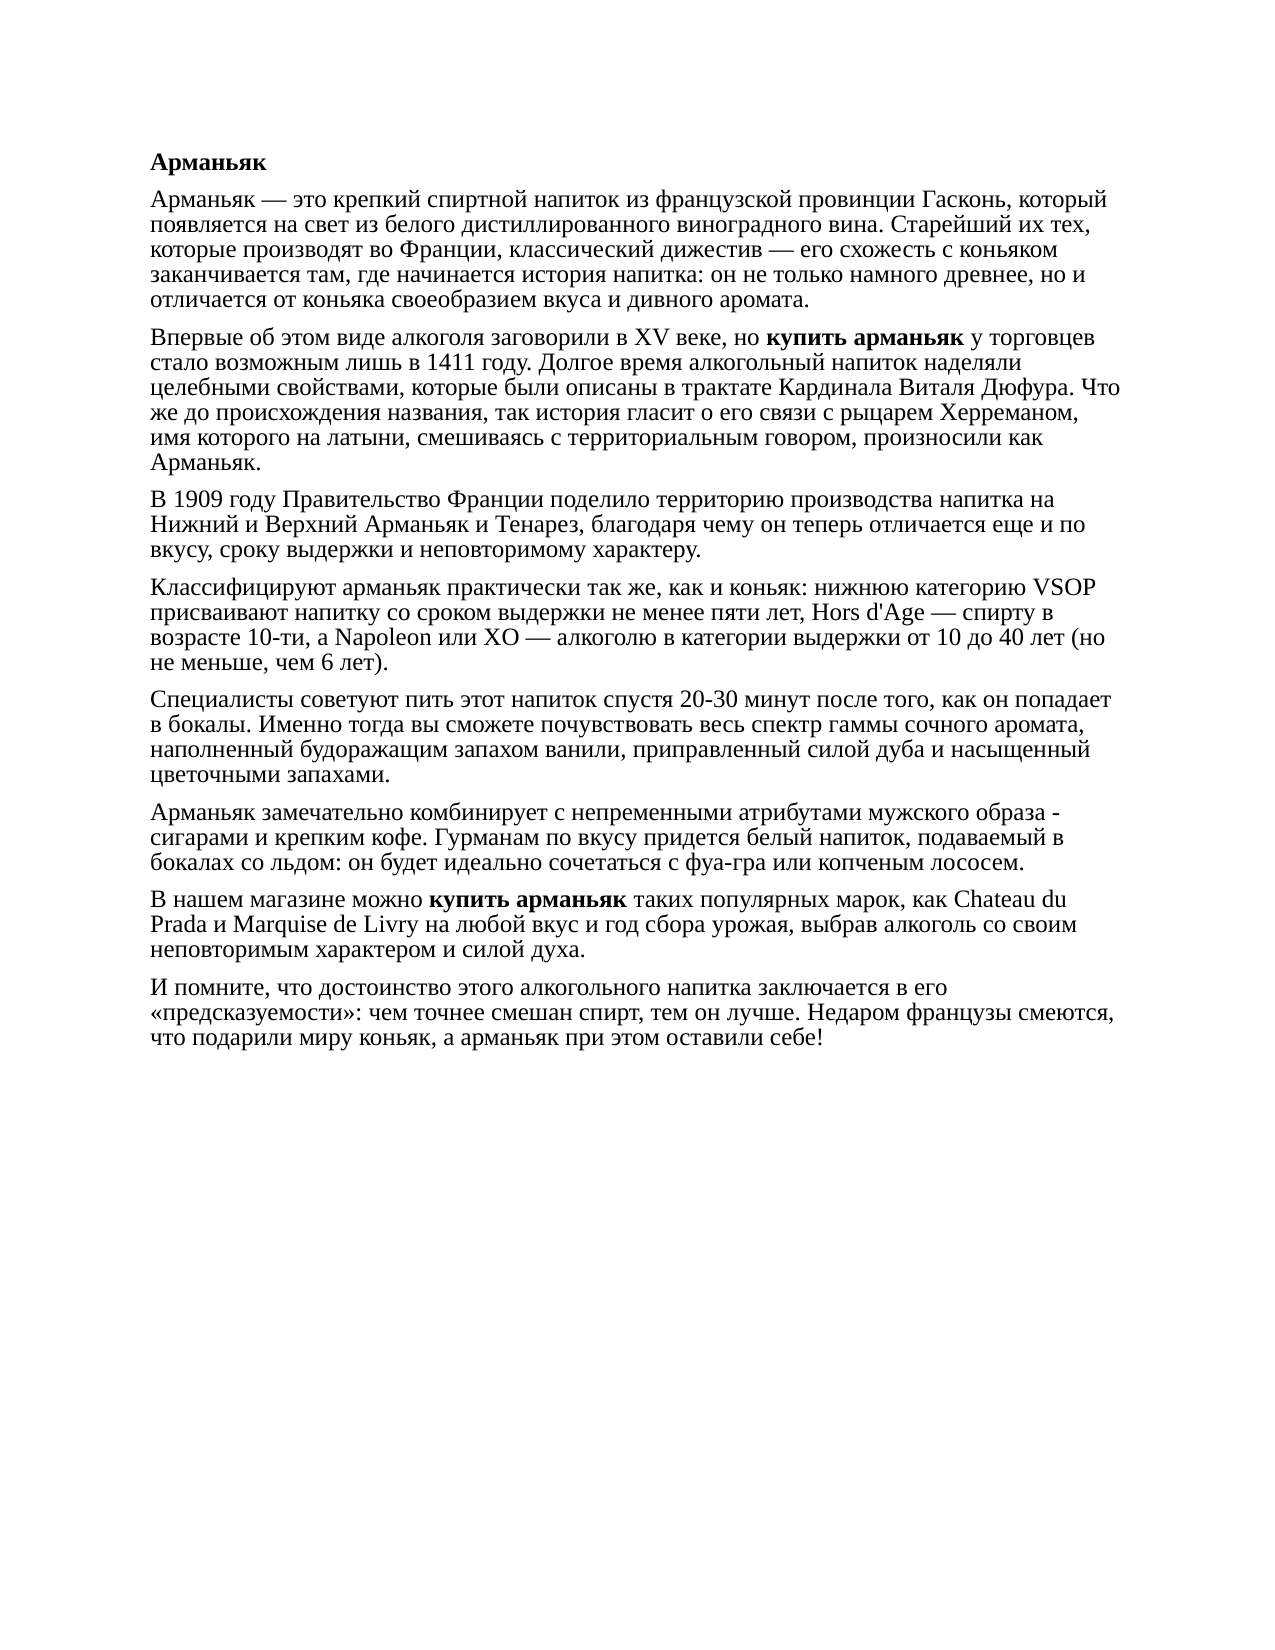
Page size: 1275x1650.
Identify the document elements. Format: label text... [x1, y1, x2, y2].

text Впервые об этом виде алкоголя заговорили в XV веке, но купить арманьяк у торговцев стало возможным лишь в 1411 году. Долгое время алкогольный напиток наделяли целебными свойствами, которые были описаны в трактате Кардинала Виталя Дюфура. Что же до происхождения названия, так история гласит о его связи с рыцарем Херреманом, имя которого на латыни, смешиваясь с территориальным говором, произносили как Арманьяк. [150, 325, 1125, 475]
text Специалисты советуют пить этот напиток спустя 20-30 минут после того, как он попадает в бокалы. Именно тогда вы сможете почувствовать весь спектр гаммы сочного аромата, наполненный будоражащим запахом ванили, приправленный силой дуба и насыщенный цветочными запахами. [150, 687, 1125, 787]
text В нашем магазине можно купить арманьяк таких популярных марок, как Chateau du Prada и Marquise de Livry на любой вкус и год сбора урожая, выбрав алкоголь со своим неповторимым характером и силой духа. [150, 887, 1125, 962]
text Классифицируют арманьяк практически так же, как и коньяк: нижнюю категорию VSOP присваивают напитку со сроком выдержки не менее пяти лет, Hors d'Age — спирту в возрасте 10-ти, а Napoleon или XO — алкоголю в категории выдержки от 10 до 40 лет (но не меньше, чем 6 лет). [150, 575, 1125, 675]
text Арманьяк — это крепкий спиртной напиток из французской провинции Гасконь, который появляется на свет из белого дистиллированного виноградного вина. Старейший их тех, которые производят во Франции, классический дижестив — его схожесть с коньяком заканчивается там, где начинается история напитка: он не только намного древнее, но и отличается от коньяка своеобразием вкуса и дивного аромата. [150, 187, 1125, 312]
text В 1909 году Правительство Франции поделило территорию производства напитка на Нижний и Верхний Арманьяк и Тенарез, благодаря чему он теперь отличается еще и по вкусу, сроку выдержки и неповторимому характеру. [150, 487, 1125, 562]
text И помните, что достоинство этого алкогольного напитка заключается в его «предсказуемости»: чем точнее смешан спирт, тем он лучше. Недаром французы смеются, что подарили миру коньяк, а арманьяк при этом оставили себе! [150, 975, 1125, 1075]
text Арманьяк [150, 150, 1125, 175]
text Арманьяк замечательно комбинирует с непременными атрибутами мужского образа - сигарами и крепким кофе. Гурманам по вкусу придется белый напиток, подаваемый в бокалах со льдом: он будет идеально сочетаться с фуа-гра или копченым лососем. [150, 800, 1125, 875]
